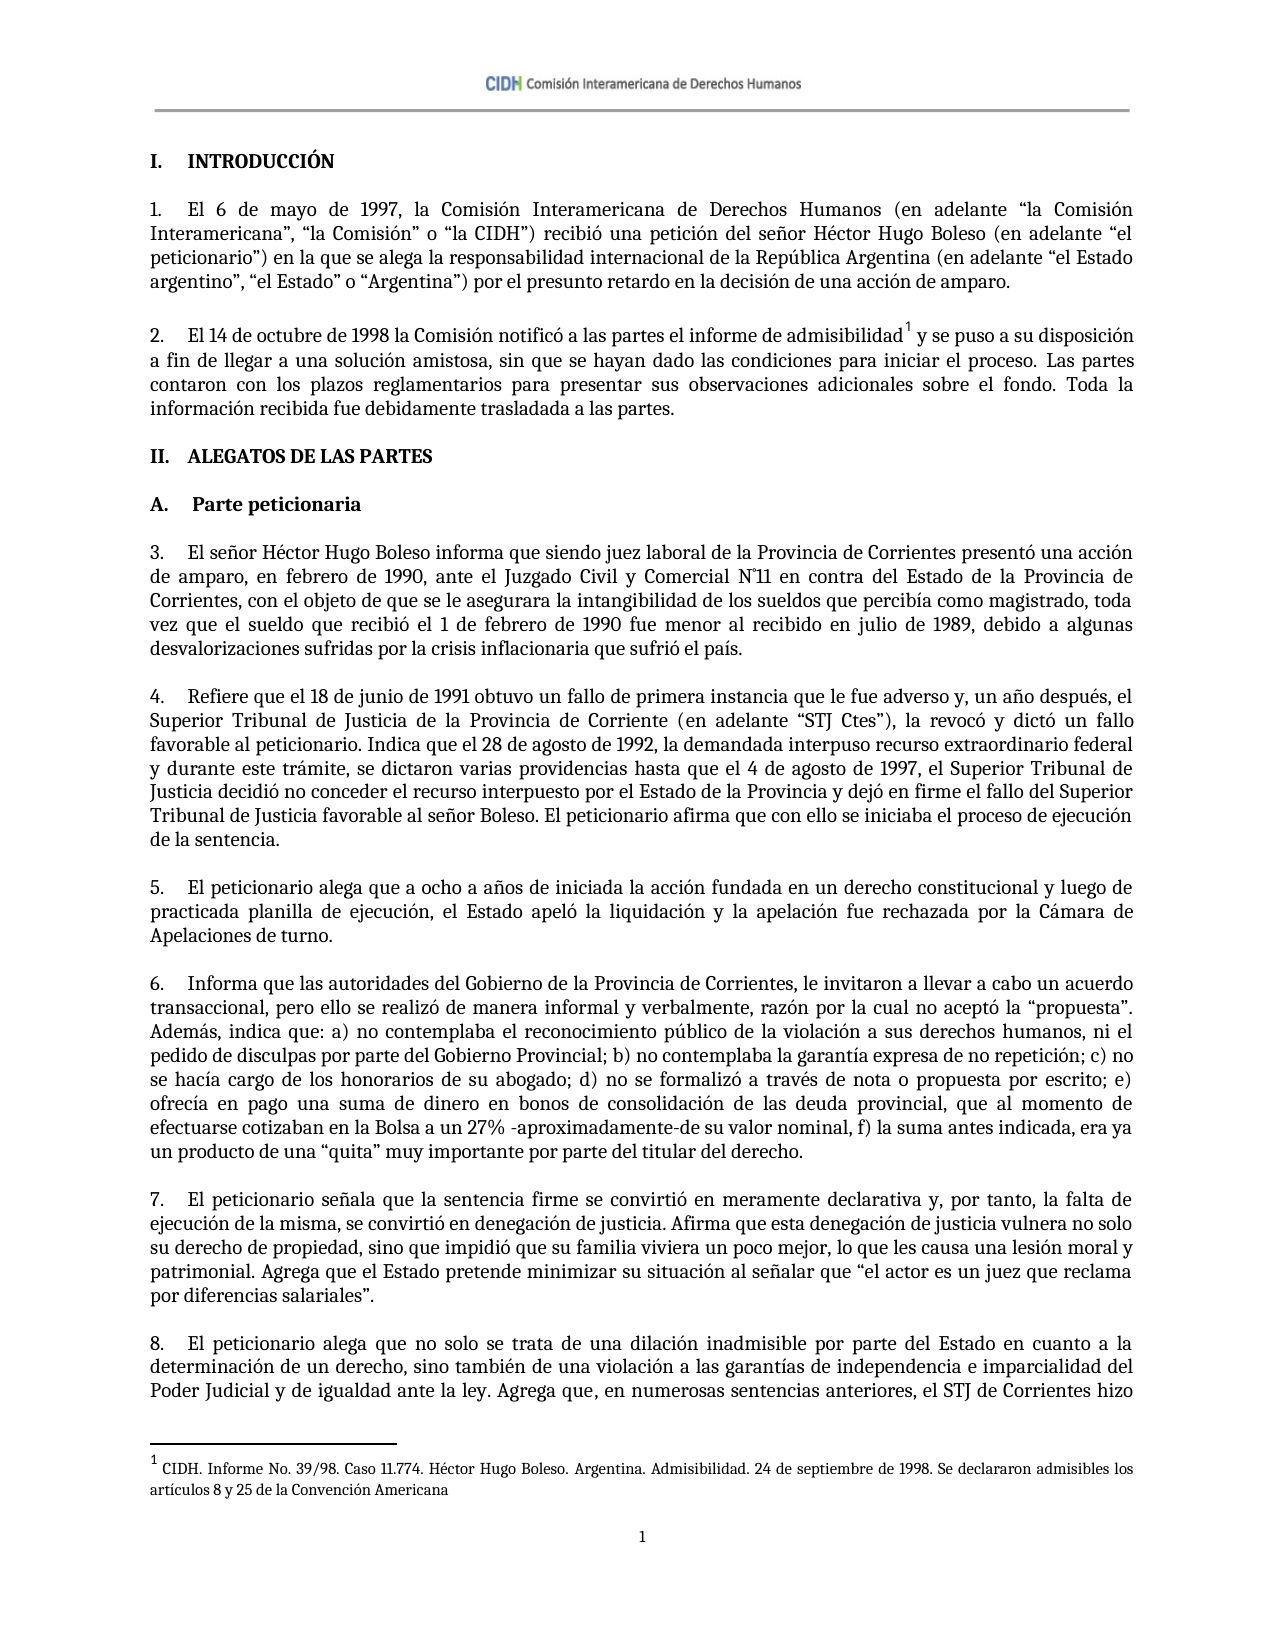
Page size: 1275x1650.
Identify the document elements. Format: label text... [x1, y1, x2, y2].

list Refiere que el 18 de junio de 1991 obtuvo un fallo de primera instancia que le fue adverso y, un año después, el Superior Tribunal de Justicia de la Provincia de Corriente (en adelante “STJ Ctes”), la revocó y dictó un fallo favorable al peticionario. Indica que el 28 de agosto de 1992, la demandada interpuso recurso extraordinario federal y durante este trámite, se dictaron varias providencias hasta que el 4 de agosto de 1997, el Superior Tribunal de Justicia decidió no conceder el recurso interpuesto por el Estado de la Provincia y dejó en firme el fallo del Superior Tribunal de Justicia favorable al señor Boleso. El peticionario afirma que con ello se iniciaba el proceso de ejecución de la sentencia. [150, 684, 1134, 852]
subtitle ALEGATOS DE LAS PARTES [150, 445, 1134, 469]
list El peticionario alega que a ocho a años de iniciada la acción fundada en un derecho constitucional y luego de practicada planilla de ejecución, el Estado apeló la liquidación y la apelación fue rechazada por la Cámara de Apelaciones de turno. [150, 876, 1134, 948]
list El 14 de octubre de 1998 la Comisión notificó a las partes el informe de admisibilidad y se puso a su disposición a fin de llegar a una solución amistosa, sin que se hayan dado las condiciones para iniciar el proceso. Las partes contaron con los plazos reglamentarios para presentar sus observaciones adicionales sobre el fondo. Toda la información recibida fue debidamente trasladada a las partes. [150, 318, 1134, 421]
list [150, 1331, 1134, 1403]
picture [480, 75, 804, 93]
list El peticionario señala que la sentencia firme se convirtió en meramente declarativa y, por tanto, la falta de ejecución de la misma, se convirtió en denegación de justicia. Afirma que esta denegación de justicia vulnera no solo su derecho de propiedad, sino que impidió que su familia viviera un poco mejor, lo que les causa una lesión moral y patrimonial. Agrega que el Estado pretende minimizar su situación al señalar que “el actor es un juez que reclama por diferencias salariales”. [150, 1187, 1134, 1307]
list El señor Héctor Hugo Boleso informa que siendo juez laboral de la Provincia de Corrientes presentó una acción de amparo, en febrero de 1990, ante el Juzgado Civil y Comercial N˚11 en contra del Estado de la Provincia de Corrientes, con el objeto de que se le asegurara la intangibilidad de los sueldos que percibía como magistrado, toda vez que el sueldo que recibió el 1 de febrero de 1990 fue menor al recibido en julio de 1989, debido a algunas desvalorizaciones sufridas por la crisis inflacionaria que sufrió el país. [150, 541, 1134, 660]
list El 6 de mayo de 1997, la Comisión Interamericana de Derechos Humanos (en adelante “la Comisión Interamericana”, “la Comisión” o “la CIDH”) recibió una petición del señor Héctor Hugo Boleso (en adelante “el peticionario”) en la que se alega la responsabilidad internacional de la República Argentina (en adelante “el Estado argentino”, “el Estado” o “Argentina”) por el presunto retardo en la decisión de una acción de amparo. [150, 198, 1134, 294]
subtitle INTRODUCCIÓN [150, 150, 1134, 174]
list Informa que las autoridades del Gobierno de la Provincia de Corrientes, le invitaron a llevar a cabo un acuerdo transaccional, pero ello se realizó de manera informal y verbalmente, razón por la cual no aceptó la “propuesta”. Además, indica que: a) no contemplaba el reconocimiento público de la violación a sus derechos humanos, ni el pedido de disculpas por parte del Gobierno Provincial; b) no contemplaba la garantía expresa de no repetición; c) no se hacía cargo de los honorarios de su abogado; d) no se formalizó a través de nota o propuesta por escrito; e) ofrecía en pago una suma de dinero en bonos de consolidación de las deuda provincial, que al momento de efectuarse cotizaban en la Bolsa a un 27% -aproximadamente-de su valor nominal, f) la suma antes indicada, era ya un producto de una “quita” muy importante por parte del titular del derecho. [150, 972, 1134, 1163]
subtitle Parte peticionaria [150, 493, 1134, 517]
